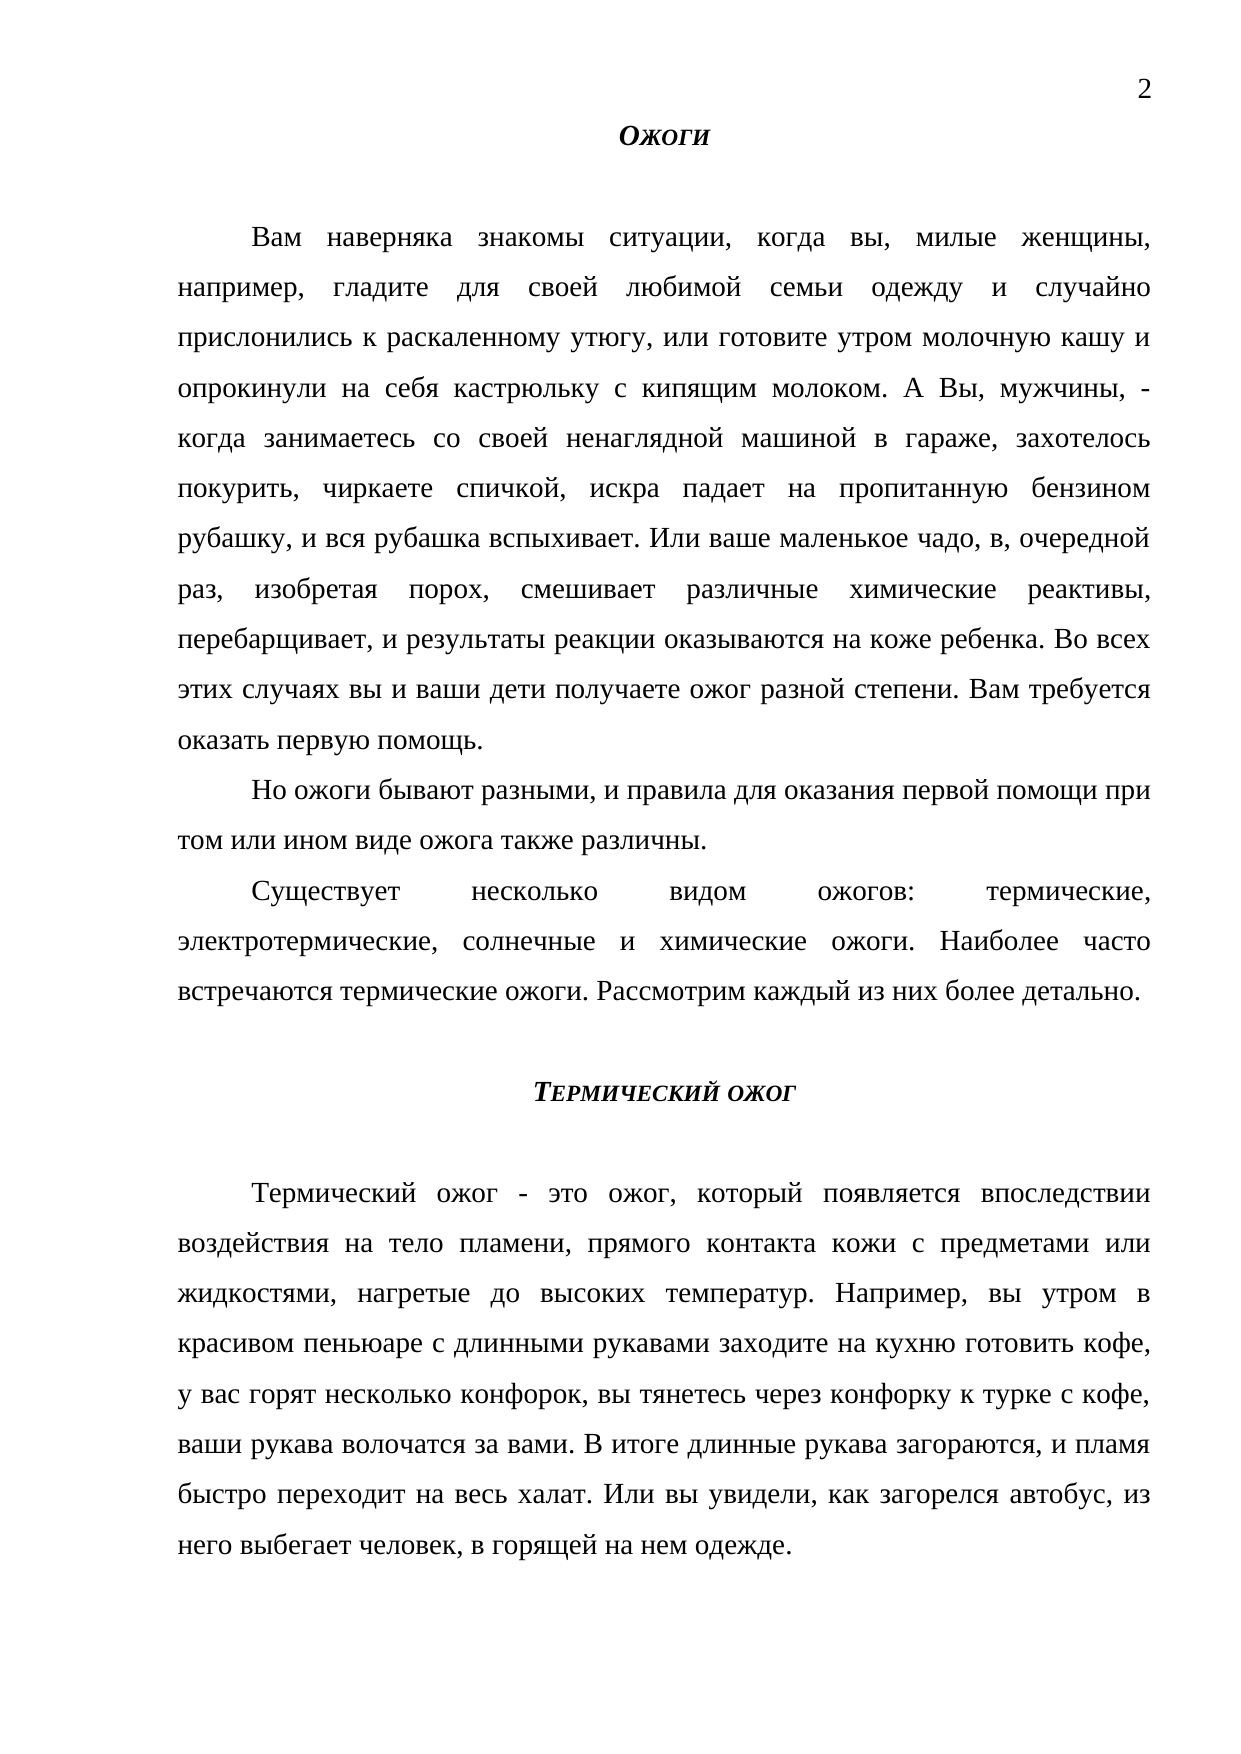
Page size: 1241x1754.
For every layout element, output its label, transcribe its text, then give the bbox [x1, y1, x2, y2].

text Вам наверняка знакомы ситуации, когда вы, милые женщины, например, гладите для своей любимой семьи одежду и случайно прислонились к раскаленному утюгу, или готовите утром молочную кашу и опрокинули на себя кастрюльку с кипящим молоком. А Вы, мужчины, - когда занимаетесь со своей ненаглядной машиной в гараже, захотелось покурить, чиркаете спичкой, искра падает на пропитанную бензином рубашку, и вся рубашка вспыхивает. Или ваше маленькое чадо, в, очередной раз, изобретая порох, смешивает различные химические реактивы, перебарщивает, и результаты реакции оказываются на коже ребенка. Во всех этих случаях вы и ваши дети получаете ожог разной степени. Вам требуется оказать первую помощь. [177, 219, 1152, 755]
subtitle Термический ожог [177, 1074, 1152, 1108]
subtitle Ожоги [177, 118, 1152, 152]
text Но ожоги бывают разными, и правила для оказания первой помощи при том или ином виде ожога также различны. [177, 772, 1152, 856]
text Существует несколько видом ожогов: термические, электротермические, солнечные и химические ожоги. Наиболее часто встречаются термические ожоги. Рассмотрим каждый из них более детально. [177, 873, 1152, 1007]
text Термический ожог - это ожог, который появляется впоследствии воздействия на тело пламени, прямого контакта кожи с предметами или жидкостями, нагретые до высоких температур. Например, вы утром в красивом пеньюаре с длинными рукавами заходите на кухню готовить кофе, у вас горят несколько конфорок, вы тянетесь через конфорку к турке с кофе, ваши рукава волочатся за вами. В итоге длинные рукава загораются, и пламя быстро переходит на весь халат. Или вы увидели, как загорелся автобус, из него выбегает человек, в горящей на нем одежде. [177, 1175, 1152, 1560]
